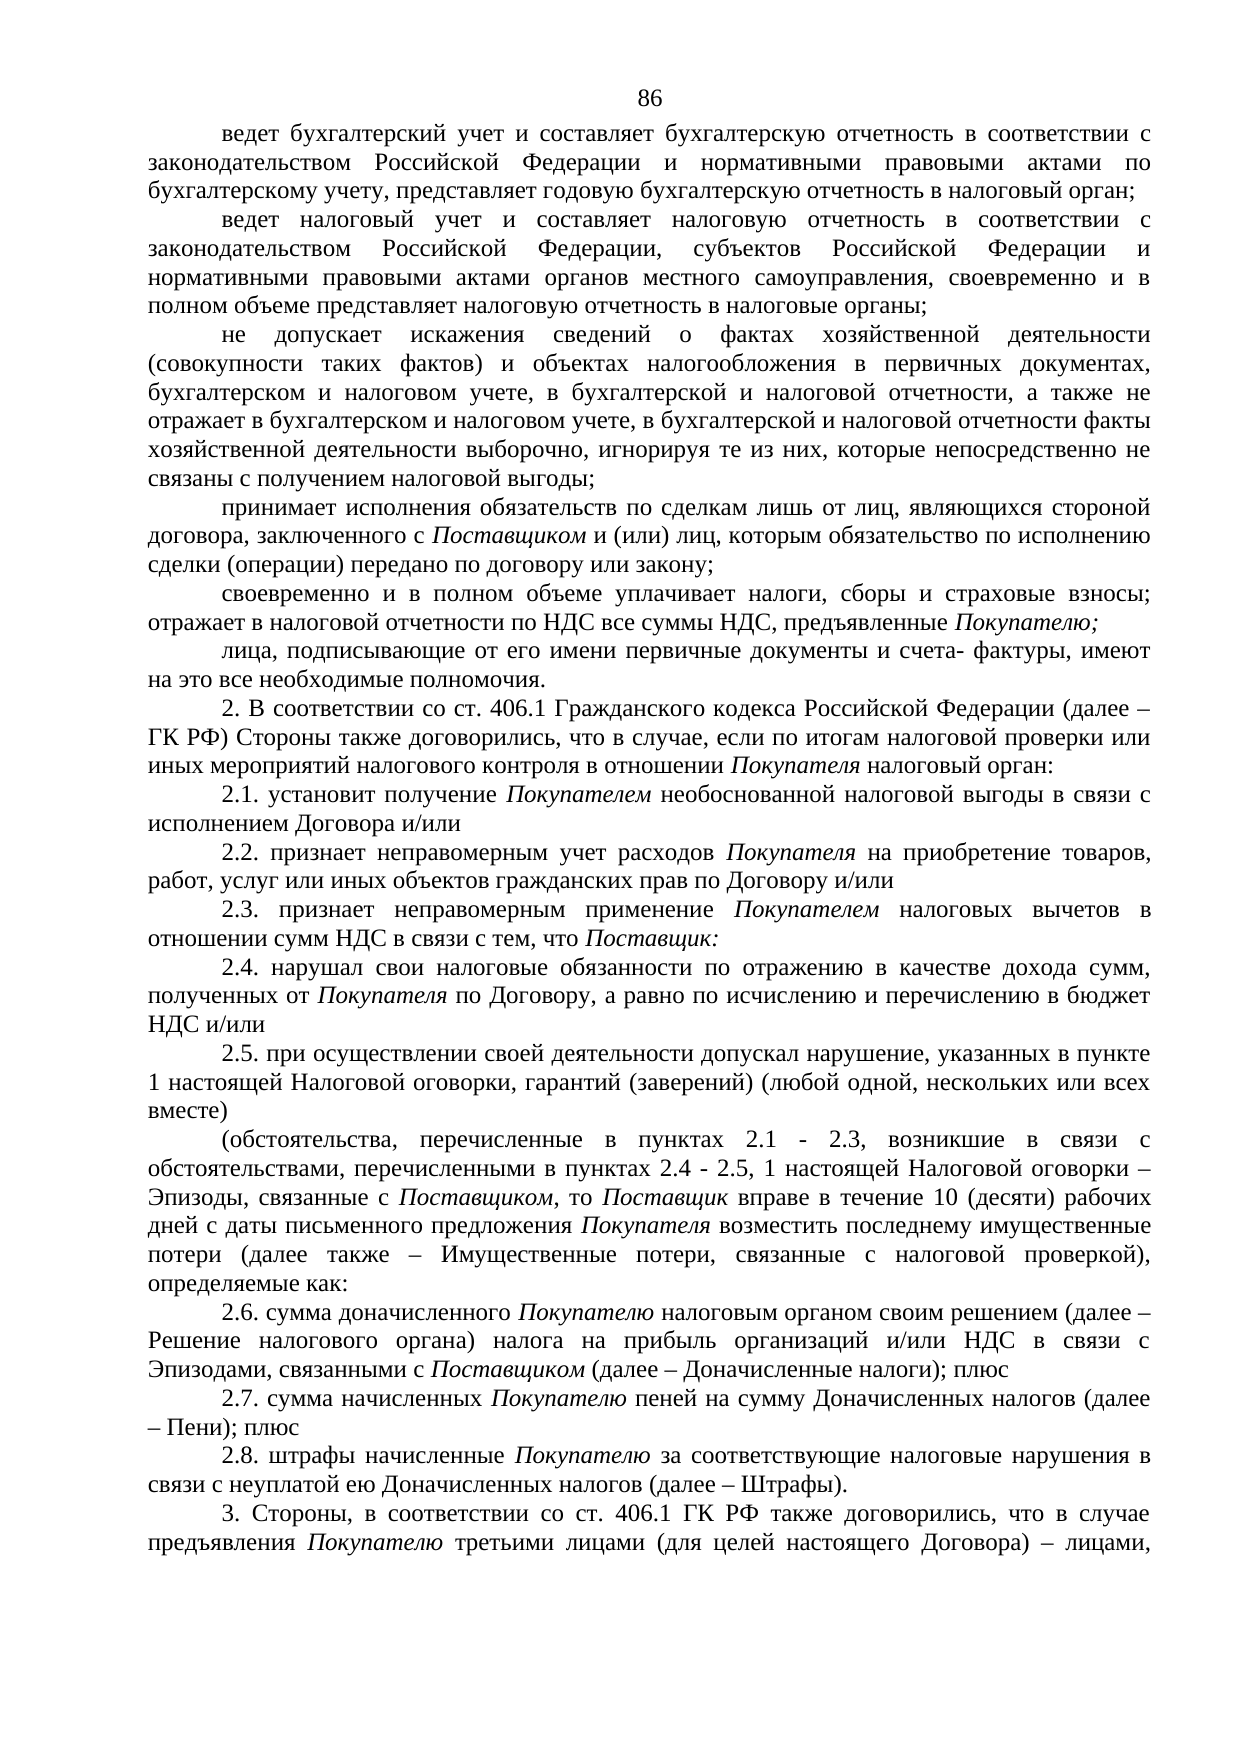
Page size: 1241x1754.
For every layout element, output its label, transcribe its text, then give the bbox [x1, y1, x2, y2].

text 2.5. при осуществлении своей деятельности допускал нарушение, указанных в пункте 1 настоящей Налоговой оговорки, гарантий (заверений) (любой одной, нескольких или всех вместе) [148, 1038, 1152, 1124]
text 2.3. признает неправомерным применение Покупателем налоговых вычетов в отношении сумм НДС в связи с тем, что Поставщик: [148, 894, 1152, 952]
text принимает исполнения обязательств по сделкам лишь от лиц, являющихся стороной договора, заключенного с Поставщиком и (или) лиц, которым обязательство по исполнению сделки (операции) передано по договору или закону; [148, 492, 1152, 578]
text 2.1. установит получение Покупателем необоснованной налоговой выгоды в связи с исполнением Договора и/или [148, 779, 1152, 837]
text 2.6. сумма доначисленного Покупателю налоговым органом своим решением (далее – Решение налогового органа) налога на прибыль организаций и/или НДС в связи с Эпизодами, связанными с Поставщиком (далее – Доначисленные налоги); плюс [148, 1297, 1152, 1383]
text 2.8. штрафы начисленные Покупателю за соответствующие налоговые нарушения в связи с неуплатой ею Доначисленных налогов (далее – Штрафы). [148, 1441, 1152, 1498]
text ведет бухгалтерский учет и составляет бухгалтерскую отчетность в соответствии с законодательством Российской Федерации и нормативными правовыми актами по бухгалтерскому учету, представляет годовую бухгалтерскую отчетность в налоговый орган; [148, 118, 1152, 204]
text 2. В соответствии со ст. 406.1 Гражданского кодекса Российской Федерации (далее – ГК РФ) Стороны также договорились, что в случае, если по итогам налоговой проверки или иных мероприятий налогового контроля в отношении Покупателя налоговый орган: [148, 693, 1152, 779]
text ведет налоговый учет и составляет налоговую отчетность в соответствии с законодательством Российской Федерации, субъектов Российской Федерации и нормативными правовыми актами органов местного самоуправления, своевременно и в полном объеме представляет налоговую отчетность в налоговые органы; [148, 204, 1152, 319]
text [148, 1498, 1152, 1556]
text (обстоятельства, перечисленные в пунктах 2.1 - 2.3, возникшие в связи с обстоятельствами, перечисленными в пунктах 2.4 - 2.5, 1 настоящей Налоговой оговорки – Эпизоды, связанные с Поставщиком, то Поставщик вправе в течение 10 (десяти) рабочих дней с даты письменного предложения Покупателя возместить последнему имущественные потери (далее также – Имущественные потери, связанные с налоговой проверкой), определяемые как: [148, 1124, 1152, 1297]
text 2.2. признает неправомерным учет расходов Покупателя на приобретение товаров, работ, услуг или иных объектов гражданских прав по Договору и/или [148, 837, 1152, 894]
text не допускает искажения сведений о фактах хозяйственной деятельности (совокупности таких фактов) и объектах налогообложения в первичных документах, бухгалтерском и налоговом учете, в бухгалтерской и налоговой отчетности, а также не отражает в бухгалтерском и налоговом учете, в бухгалтерской и налоговой отчетности факты хозяйственной деятельности выборочно, игнорируя те из них, которые непосредственно не связаны с получением налоговой выгоды; [148, 319, 1152, 492]
text 2.4. нарушал свои налоговые обязанности по отражению в качестве дохода сумм, полученных от Покупателя по Договору, а равно по исчислению и перечислению в бюджет НДС и/или [148, 952, 1152, 1038]
text лица, подписывающие от его имени первичные документы и счета- фактуры, имеют на это все необходимые полномочия. [148, 636, 1152, 693]
text 2.7. сумма начисленных Покупателю пеней на сумму Доначисленных налогов (далее – Пени); плюс [148, 1383, 1152, 1441]
text своевременно и в полном объеме уплачивает налоги, сборы и страховые взносы; отражает в налоговой отчетности по НДС все суммы НДС, предъявленные Покупателю; [148, 578, 1152, 636]
